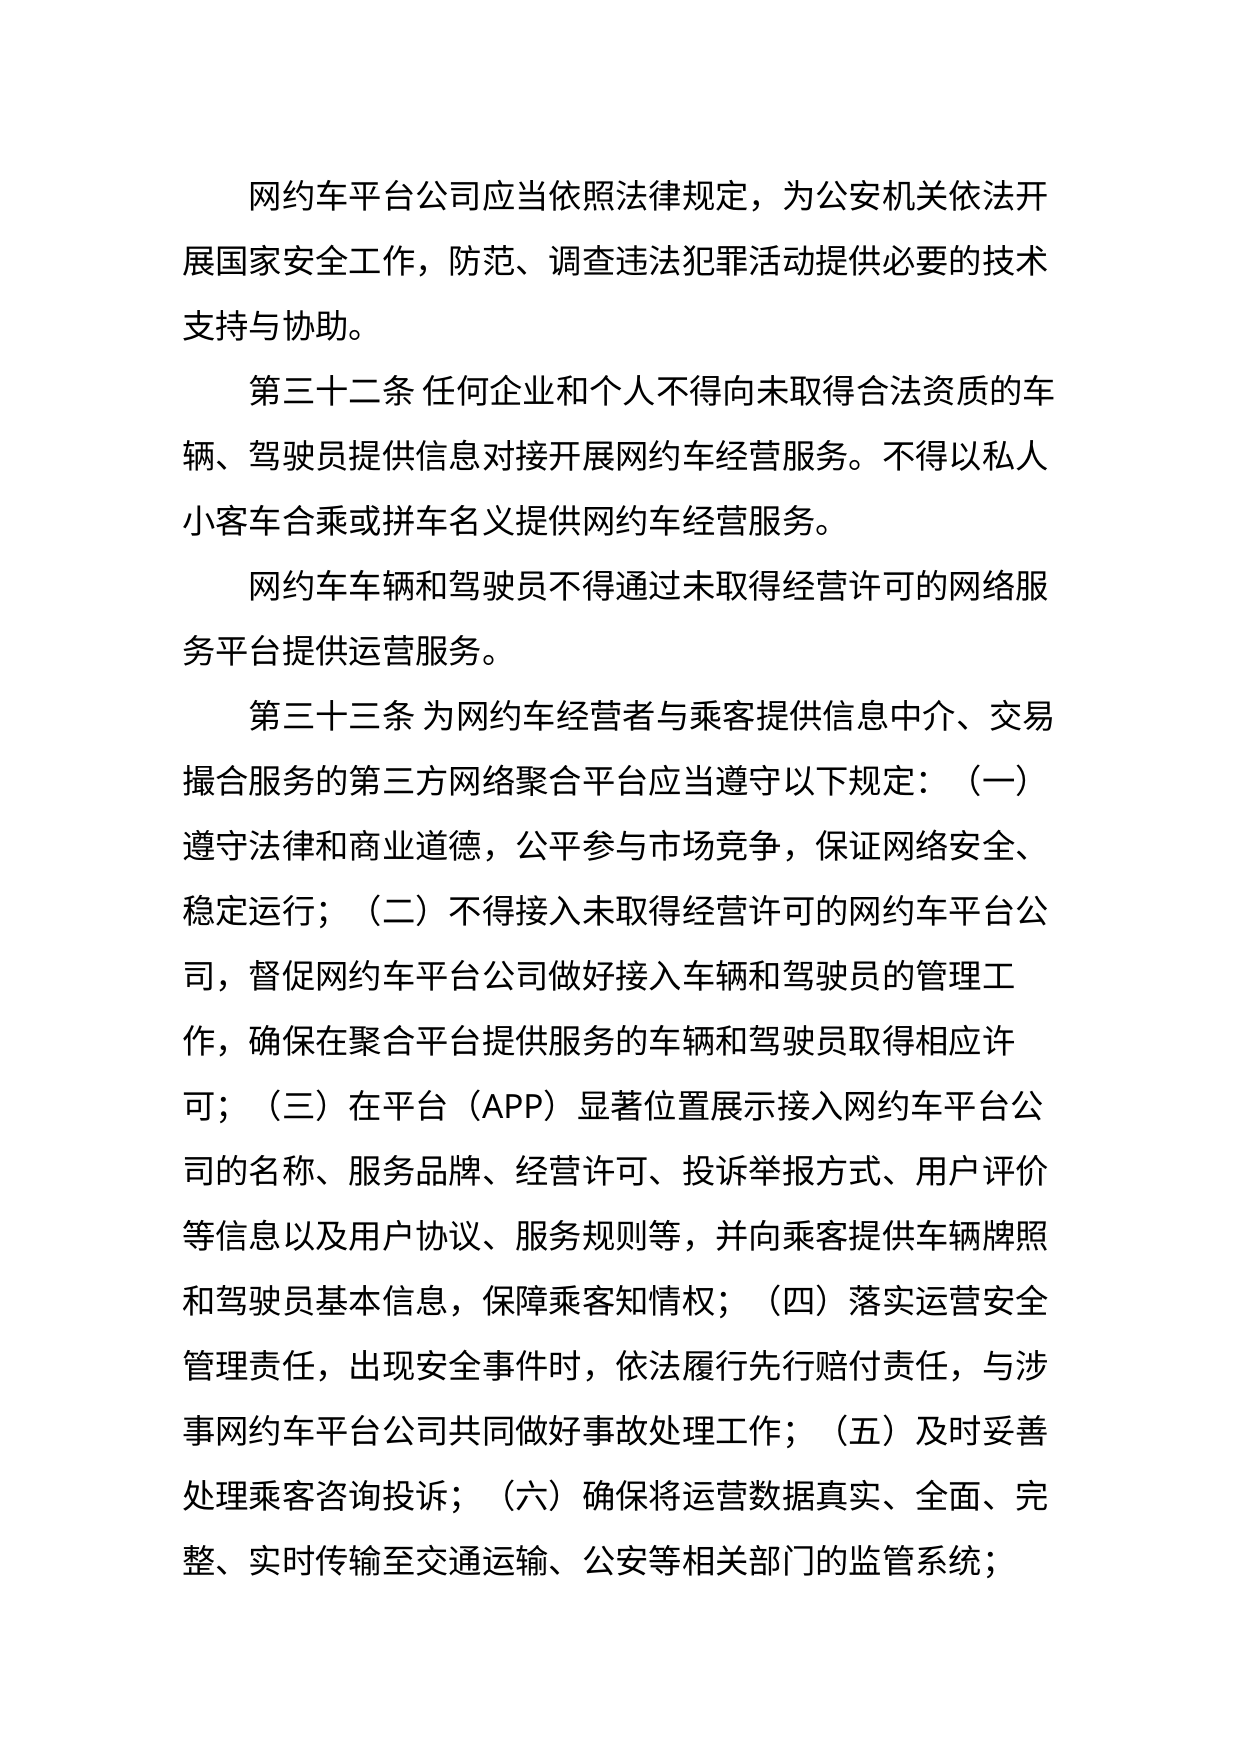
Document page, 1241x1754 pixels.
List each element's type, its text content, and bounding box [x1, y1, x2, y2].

text 网约车车辆和驾驶员不得通过未取得经营许可的网络服务平台提供运营服务。 [182, 552, 1058, 682]
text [182, 682, 1058, 1592]
text 第三十二条 任何企业和个人不得向未取得合法资质的车辆、驾驶员提供信息对接开展网约车经营服务。不得以私人小客车合乘或拼车名义提供网约车经营服务。 [182, 357, 1058, 552]
text 网约车平台公司应当依照法律规定，为公安机关依法开展国家安全工作，防范、调查违法犯罪活动提供必要的技术支持与协助。 [182, 162, 1058, 357]
